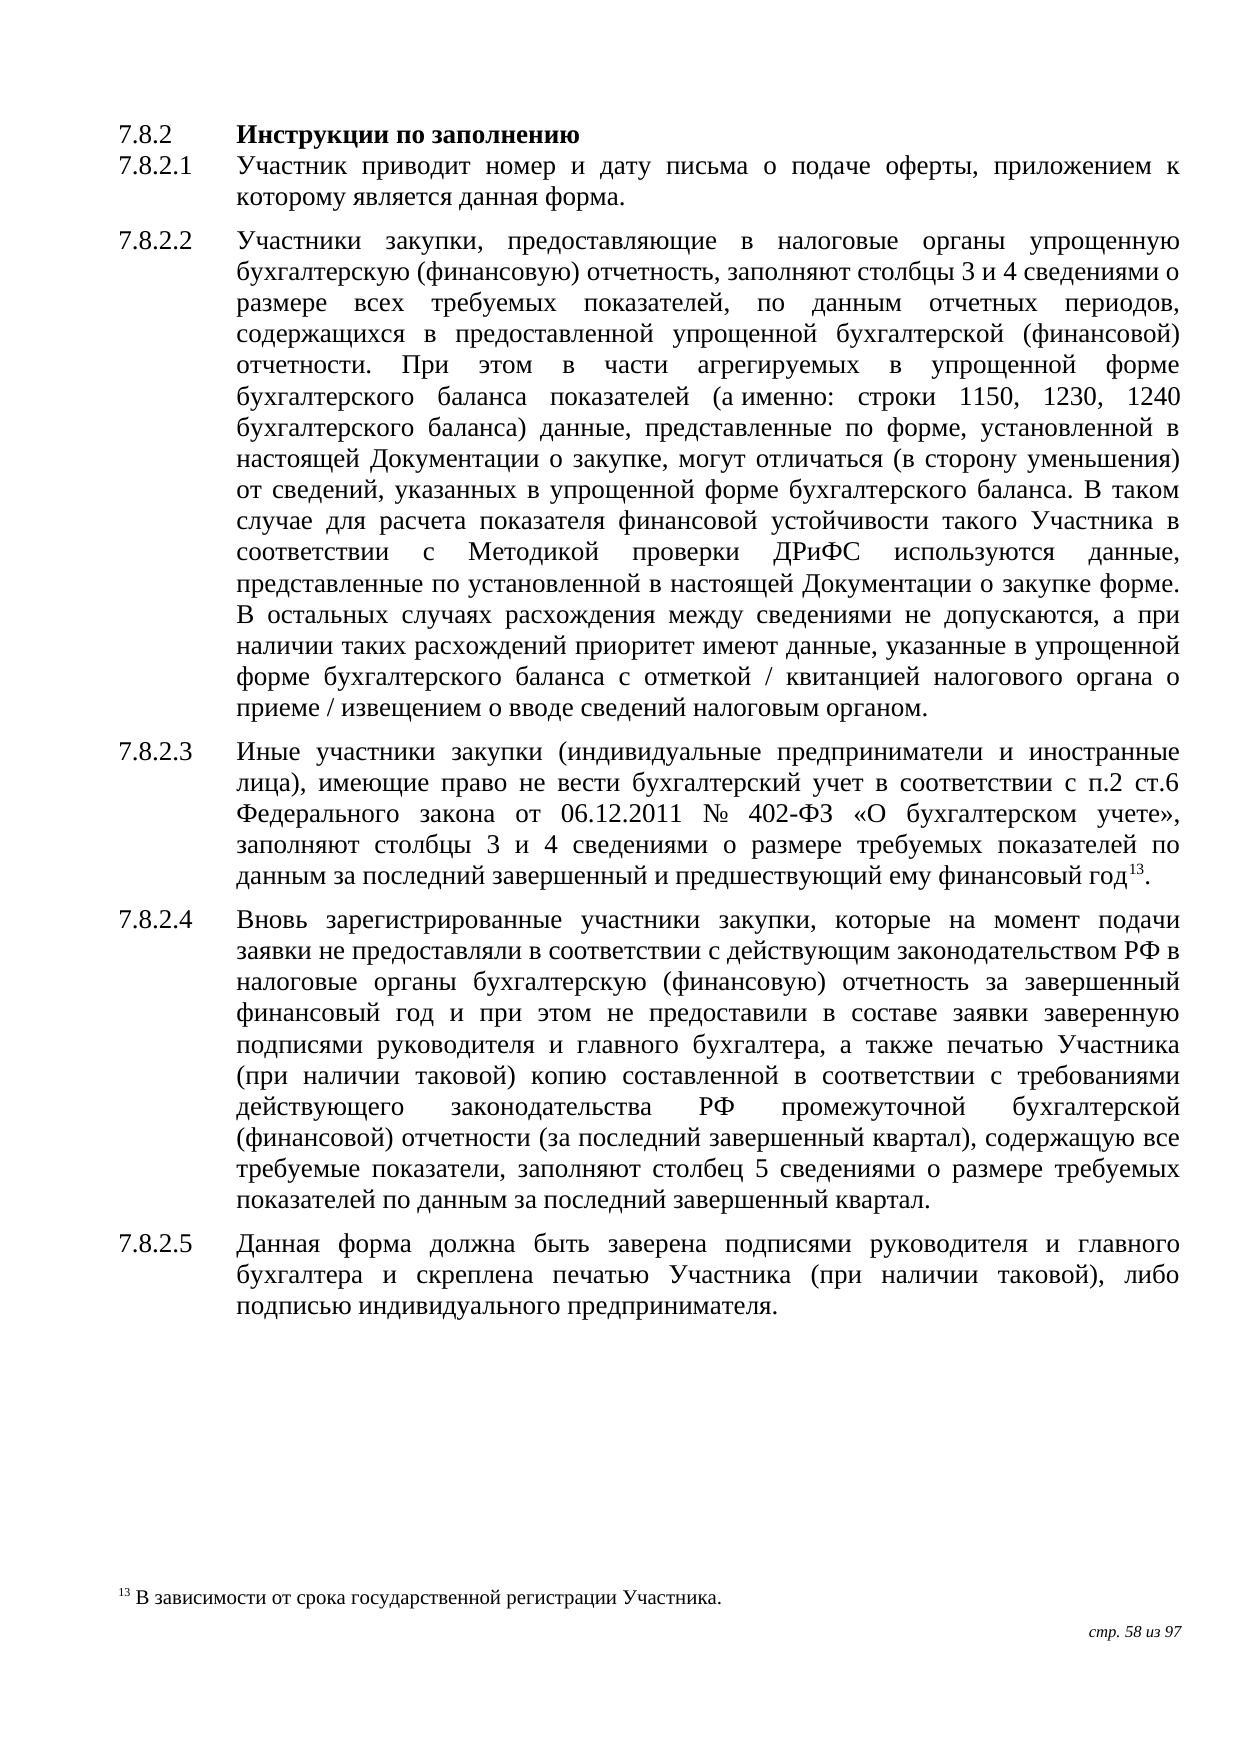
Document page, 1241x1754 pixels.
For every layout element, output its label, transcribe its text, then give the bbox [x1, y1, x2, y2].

text Участник приводит номер и дату письма о подаче оферты, приложением к которому является данная форма. [118, 149, 1181, 212]
text Иные участники закупки (индивидуальные предприниматели и иностранные лица), имеющие право не вести бухгалтерский учет в соответствии с п.2 ст.6 Федерального закона от 06.12.2011 № 402-ФЗ «О бухгалтерском учете», заполняют столбцы 3 и 4 сведениями о размере требуемых показателей по данным за последний завершенный и предшествующий ему финансовый год. [118, 735, 1181, 891]
text Участники закупки, предоставляющие в налоговые органы упрощенную бухгалтерскую (финансовую) отчетность, заполняют столбцы 3 и 4 сведениями о размере всех требуемых показателей, по данным отчетных периодов, содержащихся в предоставленной упрощенной бухгалтерской (финансовой) отчетности. При этом в части агрегируемых в упрощенной форме бухгалтерского баланса показателей (а именно: строки 1150, 1230, 1240 бухгалтерского баланса) данные, представленные по форме, установленной в настоящей Документации о закупке, могут отличаться (в сторону уменьшения) от сведений, указанных в упрощенной форме бухгалтерского баланса. В таком случае для расчета показателя финансовой устойчивости такого Участника в соответствии с Методикой проверки ДРиФС используются данные, представленные по установленной в настоящей Документации о закупке форме. В остальных случаях расхождения между сведениями не допускаются, а при наличии таких расхождений приоритет имеют данные, указанные в упрощенной форме бухгалтерского баланса с отметкой / квитанцией налогового органа о приеме / извещением о вводе сведений налоговым органом. [118, 224, 1181, 722]
text Инструкции по заполнению [118, 118, 1181, 149]
text Данная форма должна быть заверена подписями руководителя и главного бухгалтера и скреплена печатью Участника (при наличии таковой), либо подписью индивидуального предпринимателя. [118, 1227, 1181, 1321]
text Вновь зарегистрированные участники закупки, которые на момент подачи заявки не предоставляли в соответствии с действующим законодательством РФ в налоговые органы бухгалтерскую (финансовую) отчетность за завершенный финансовый год и при этом не предоставили в составе заявки заверенную подписями руководителя и главного бухгалтера, а также печатью Участника (при наличии таковой) копию составленной в соответствии с требованиями действующего законодательства РФ промежуточной бухгалтерской (финансовой) отчетности (за последний завершенный квартал), содержащую все требуемые показатели, заполняют столбец 5 сведениями о размере требуемых показателей по данным за последний завершенный квартал. [118, 903, 1181, 1214]
